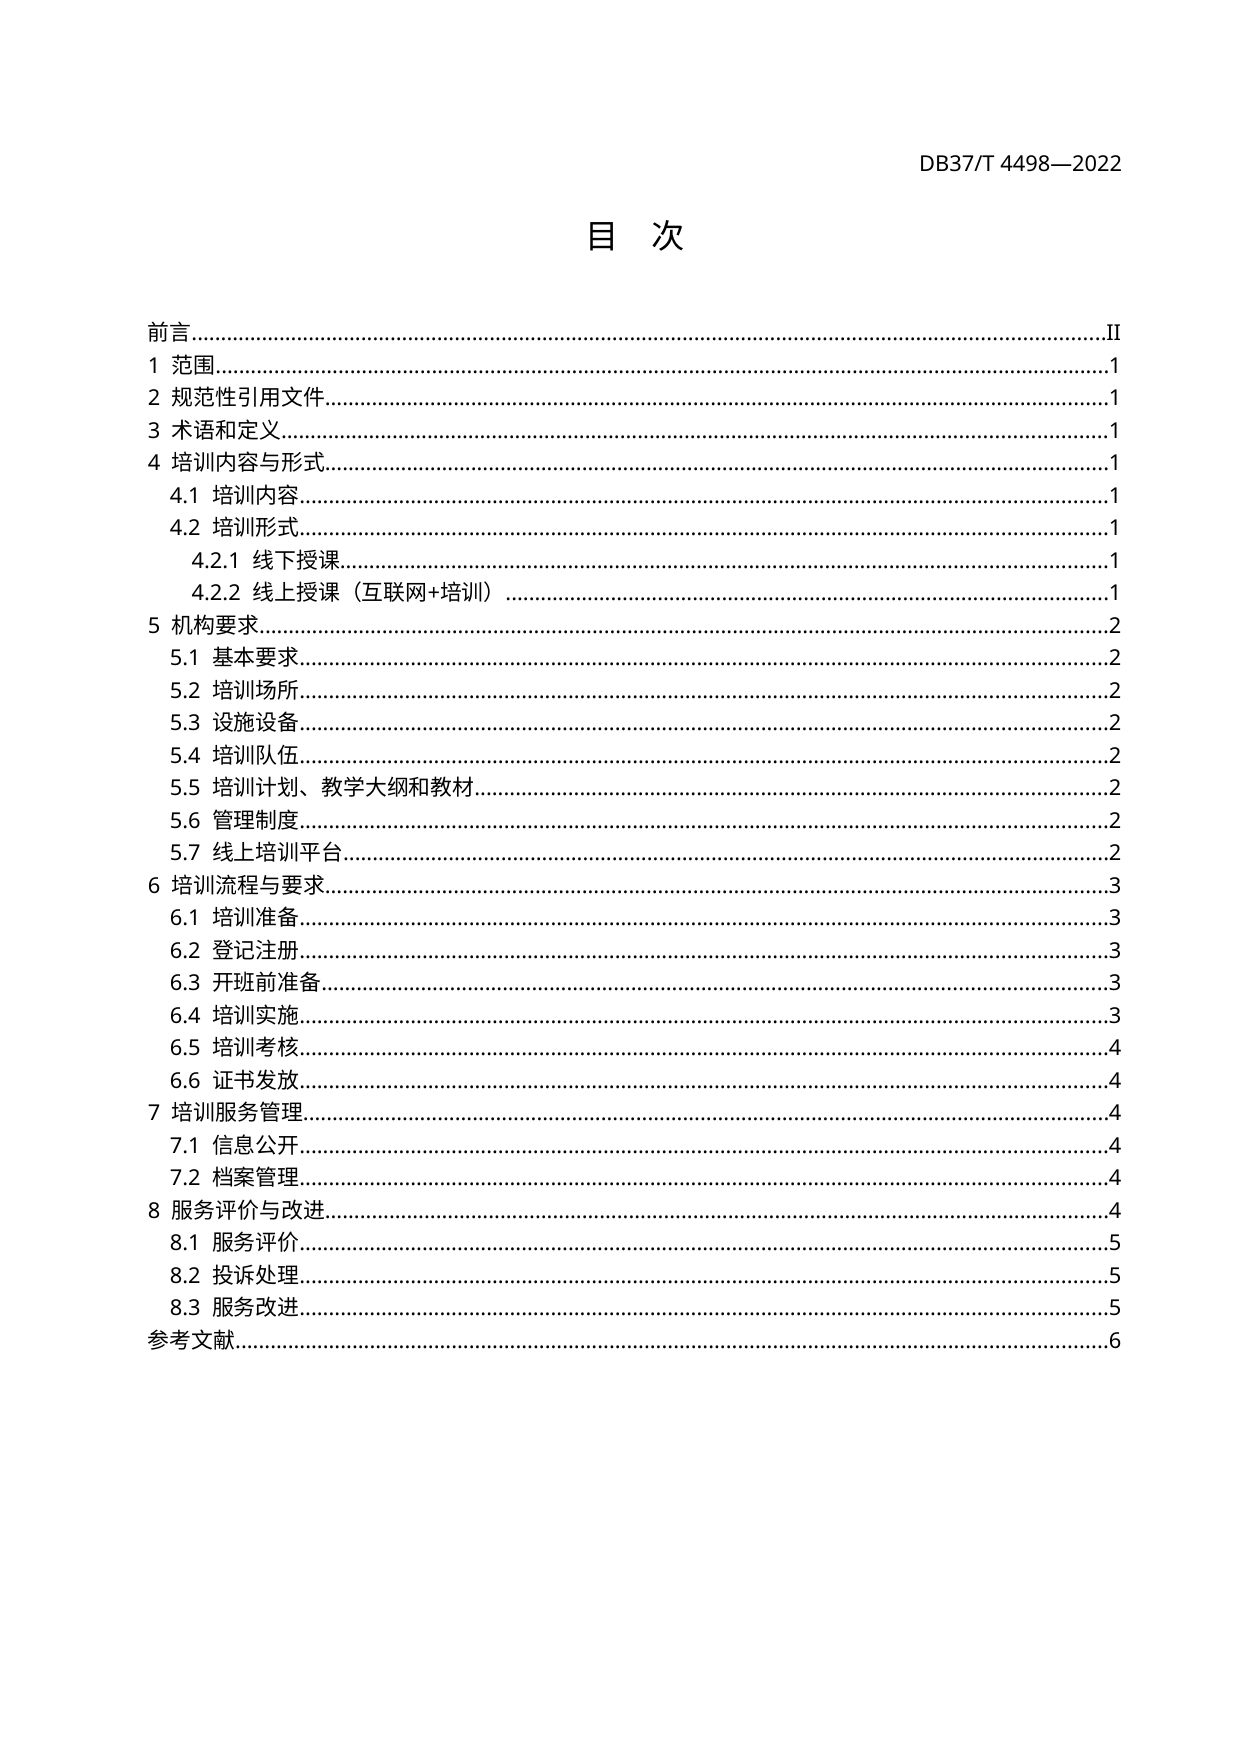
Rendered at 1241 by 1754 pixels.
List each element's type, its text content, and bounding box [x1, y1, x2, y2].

text 5.6 管理制度 2 [169, 803, 1122, 835]
text 5.4 培训队伍 2 [169, 738, 1122, 770]
text 4.2.1 线下授课 1 [191, 543, 1122, 575]
text 6.6 证书发放 4 [169, 1063, 1122, 1095]
text 1 范围 1 [148, 348, 1122, 380]
text 8.2 投诉处理 5 [169, 1258, 1122, 1290]
text 5.1 基本要求 2 [169, 640, 1122, 673]
text 4.2 培训形式 1 [169, 510, 1122, 543]
text 5.7 线上培训平台 2 [169, 835, 1122, 868]
text 8.3 服务改进 5 [169, 1290, 1122, 1323]
text 8 服务评价与改进 4 [148, 1193, 1122, 1225]
text 8.1 服务评价 5 [169, 1225, 1122, 1258]
text 参考文献 6 [148, 1323, 1122, 1355]
text 6.2 登记注册 3 [169, 933, 1122, 965]
text 6.4 培训实施 3 [169, 998, 1122, 1030]
text 5 机构要求 2 [148, 608, 1122, 640]
text 6.5 培训考核 4 [169, 1030, 1122, 1063]
text 6 培训流程与要求 3 [148, 868, 1122, 900]
text 4 培训内容与形式 1 [148, 445, 1122, 478]
text 6.3 开班前准备 3 [169, 965, 1122, 998]
text 6.1 培训准备 3 [169, 900, 1122, 933]
text 2 规范性引用文件 1 [148, 380, 1122, 413]
text 前言 II [148, 315, 1122, 348]
text 4.1 培训内容 1 [169, 478, 1122, 510]
text 5.3 设施设备 2 [169, 705, 1122, 738]
text 5.5 培训计划、教学大纲和教材 2 [169, 770, 1122, 803]
text 3 术语和定义 1 [148, 413, 1122, 445]
text 7.2 档案管理 4 [169, 1160, 1122, 1193]
text 目次 [148, 201, 1122, 266]
text 7 培训服务管理 4 [148, 1095, 1122, 1128]
text 7.1 信息公开 4 [169, 1128, 1122, 1160]
text 4.2.2 线上授课（互联网+培训） 1 [191, 575, 1122, 608]
text 5.2 培训场所 2 [169, 673, 1122, 705]
